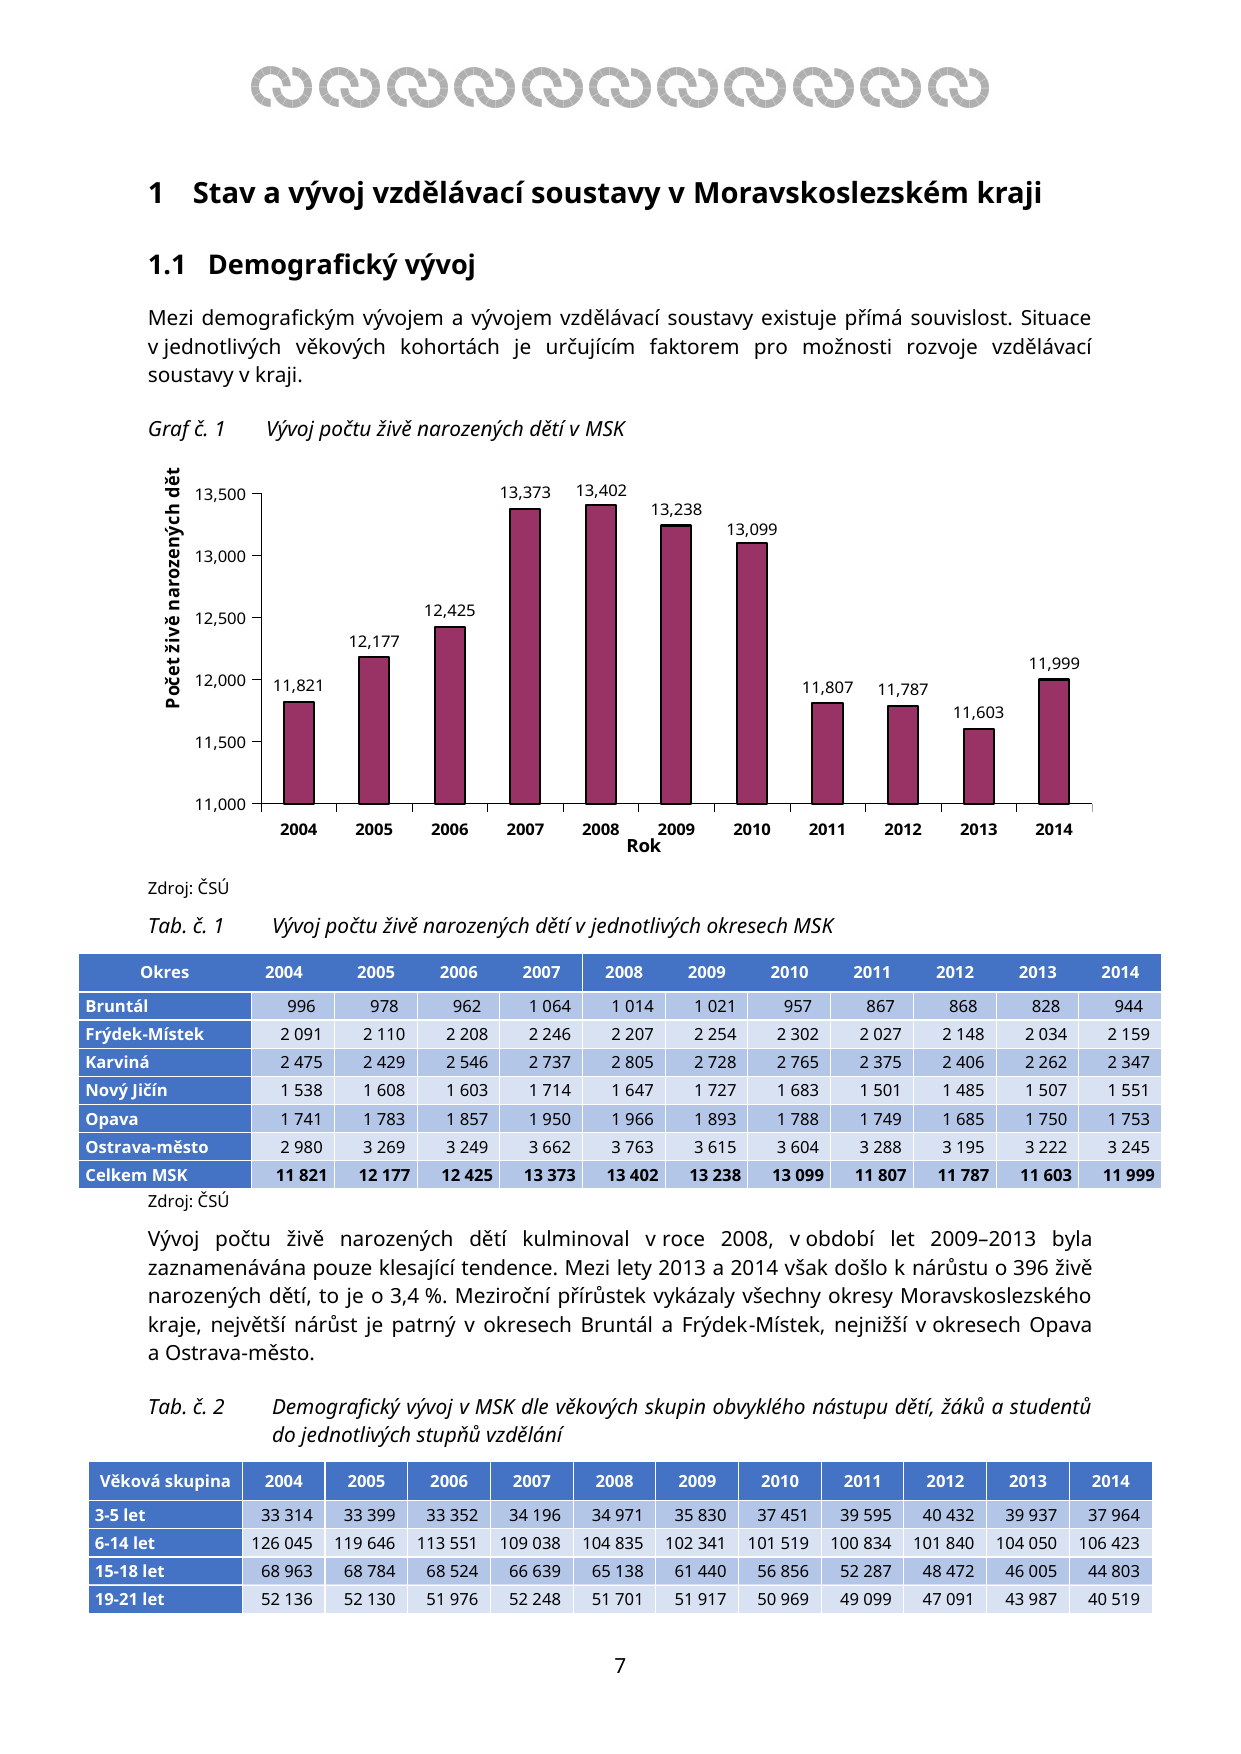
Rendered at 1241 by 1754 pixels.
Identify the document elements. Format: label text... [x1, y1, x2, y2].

table_cell 2 027 [831, 1021, 913, 1048]
picture [319, 67, 380, 108]
picture [454, 67, 515, 108]
table_cell 68 784 [326, 1558, 407, 1584]
table_cell 6-14 let [89, 1529, 242, 1556]
table_header 2009 [665, 954, 748, 991]
table_cell 1 783 [335, 1105, 417, 1132]
table_cell 52 248 [491, 1586, 573, 1613]
table_cell 957 [748, 993, 830, 1019]
picture [387, 67, 448, 108]
table_cell Bruntál [79, 993, 251, 1019]
table_cell 1 857 [418, 1105, 499, 1132]
table_cell 3 245 [1079, 1133, 1161, 1160]
table_cell 2 805 [583, 1049, 665, 1076]
table_header Věková skupina [89, 1462, 242, 1500]
table_header 2004 [243, 1462, 324, 1500]
table_cell 33 399 [326, 1501, 407, 1528]
table_cell 113 551 [408, 1529, 490, 1556]
table_cell 12 177 [335, 1161, 417, 1188]
table_cell 48 472 [904, 1558, 986, 1584]
table_header 2007 [491, 1462, 573, 1500]
table_cell 2 728 [666, 1049, 747, 1076]
table_cell 1 647 [583, 1077, 665, 1104]
table_cell 3 662 [500, 1133, 582, 1160]
table_header 2012 [913, 954, 996, 991]
table_cell 104 050 [987, 1529, 1069, 1556]
table_header 2004 [233, 954, 334, 991]
table_cell 2 546 [418, 1049, 499, 1076]
table_header 2005 [326, 1462, 407, 1500]
table_cell 11 807 [831, 1161, 913, 1188]
table_cell 40 432 [904, 1501, 986, 1528]
table_cell 15-18 let [89, 1558, 242, 1584]
table_cell 11 787 [914, 1161, 996, 1188]
table_cell 52 136 [243, 1586, 324, 1613]
table_cell 1 551 [1079, 1077, 1161, 1104]
table_cell Nový Jičín [79, 1077, 251, 1104]
table_header 2006 [417, 954, 500, 991]
table_cell 3 222 [997, 1133, 1078, 1160]
table_header 2010 [739, 1462, 821, 1500]
table_cell 1 966 [583, 1105, 665, 1132]
table_cell 2 375 [831, 1049, 913, 1076]
text Zdroj: ČSÚ [148, 1189, 1092, 1212]
table_cell 1 750 [997, 1105, 1078, 1132]
table_cell 44 803 [1070, 1558, 1152, 1584]
table_cell 1 749 [831, 1105, 913, 1132]
table_cell 2 302 [748, 1021, 830, 1048]
table_header 2012 [904, 1462, 986, 1500]
text Mezi demografickým vývojem a vývojem vzdělávací soustavy existuje přímá souvislost. Situace v jednotlivých věkových kohortách je určujícím faktorem pro možnosti rozvoje vzdělávací soustavy v kraji. [148, 303, 1092, 389]
table_cell 1 014 [583, 993, 665, 1019]
table_header 2013 [996, 954, 1079, 991]
picture [928, 67, 989, 108]
table_cell 1 950 [500, 1105, 582, 1132]
table_cell 37 964 [1070, 1501, 1152, 1528]
table_cell 52 130 [326, 1586, 407, 1613]
table_cell 56 856 [739, 1558, 821, 1584]
table_cell 2 246 [500, 1021, 582, 1048]
table_cell 50 969 [739, 1586, 821, 1613]
table_cell 104 835 [574, 1529, 655, 1556]
table_cell 1 507 [997, 1077, 1078, 1104]
table_cell 2 207 [583, 1021, 665, 1048]
table_cell 102 341 [656, 1529, 738, 1556]
table_header 2005 [334, 954, 417, 991]
picture [251, 66, 312, 108]
table_cell 2 429 [335, 1049, 417, 1076]
picture [860, 67, 921, 108]
table_cell Opava [79, 1105, 251, 1132]
table_cell 40 519 [1070, 1586, 1152, 1613]
table_cell 2 208 [418, 1021, 499, 1048]
table_cell 49 099 [822, 1586, 903, 1613]
table_cell 868 [914, 993, 996, 1019]
table_cell 51 976 [408, 1586, 490, 1613]
table_header 2006 [408, 1462, 490, 1500]
table_cell 65 138 [574, 1558, 655, 1584]
table_header 2007 [500, 954, 582, 991]
table_cell 51 917 [656, 1586, 738, 1613]
table_cell 11 821 [252, 1161, 334, 1188]
table_cell 3 615 [666, 1133, 747, 1160]
list Vývoj počtu živě narozených dětí v MSK [148, 414, 1092, 442]
table_cell 1 893 [666, 1105, 747, 1132]
table_cell 1 788 [748, 1105, 830, 1132]
table_cell 33 314 [243, 1501, 324, 1528]
table_cell 12 425 [418, 1161, 499, 1188]
table_cell 11 603 [997, 1161, 1078, 1188]
table_cell 1 714 [500, 1077, 582, 1104]
table_cell 978 [335, 993, 417, 1019]
subtitle Stav a vývoj vzdělávací soustavy v Moravskoslezském kraji [148, 173, 1092, 212]
table_cell 2 475 [252, 1049, 334, 1076]
table_cell 3 249 [418, 1133, 499, 1160]
table_cell 944 [1079, 993, 1161, 1019]
table_cell 1 683 [748, 1077, 830, 1104]
text Vývoj počtu živě narozených dětí v jednotlivých okresech MSK [148, 911, 1092, 940]
table_cell 68 963 [243, 1558, 324, 1584]
table_cell 2 148 [914, 1021, 996, 1048]
table_cell 3 604 [748, 1133, 830, 1160]
table_cell 13 402 [583, 1161, 665, 1188]
table_cell 68 524 [408, 1558, 490, 1584]
table_cell 2 737 [500, 1049, 582, 1076]
table_cell 13 099 [748, 1161, 830, 1188]
table_cell 1 603 [418, 1077, 499, 1104]
table_cell 3 763 [583, 1133, 665, 1160]
table_cell 1 485 [914, 1077, 996, 1104]
table_cell Frýdek-Místek [79, 1021, 251, 1048]
table_cell 19-21 let [89, 1586, 242, 1613]
table_cell 1 501 [831, 1077, 913, 1104]
picture [724, 67, 786, 108]
table_cell 3-5 let [89, 1501, 242, 1528]
table_cell 1 608 [335, 1077, 417, 1104]
table_cell 39 595 [822, 1501, 903, 1528]
table_header 2011 [822, 1462, 903, 1500]
table_cell Celkem MSK [79, 1161, 251, 1188]
picture [793, 67, 854, 108]
table_cell 66 639 [491, 1558, 573, 1584]
table_cell 2 091 [252, 1021, 334, 1048]
table_cell 126 045 [243, 1529, 324, 1556]
table_cell 1 741 [252, 1105, 334, 1132]
table_cell Karviná [79, 1049, 251, 1076]
table_cell 2 765 [748, 1049, 830, 1076]
table_cell 2 110 [335, 1021, 417, 1048]
table_cell 109 038 [491, 1529, 573, 1556]
table_cell 1 021 [666, 993, 747, 1019]
table_cell 828 [997, 993, 1078, 1019]
table_cell 47 091 [904, 1586, 986, 1613]
table_cell 3 269 [335, 1133, 417, 1160]
table_cell 962 [418, 993, 499, 1019]
table_cell 106 423 [1070, 1529, 1152, 1556]
table_cell 34 196 [491, 1501, 573, 1528]
table_header 2014 [1079, 954, 1161, 991]
table_cell 3 288 [831, 1133, 913, 1160]
table_cell 2 347 [1079, 1049, 1161, 1076]
table_cell 51 701 [574, 1586, 655, 1613]
table_cell 13 238 [666, 1161, 747, 1188]
table_cell 1 727 [666, 1077, 747, 1104]
table_header Okres [79, 954, 233, 991]
table_cell 1 685 [914, 1105, 996, 1132]
table_cell 61 440 [656, 1558, 738, 1584]
text Demografický vývoj v MSK dle věkových skupin obvyklého nástupu dětí, žáků a studentů do jednotlivých stupňů vzdělání [148, 1392, 1092, 1449]
table_cell 43 987 [987, 1586, 1069, 1613]
text Zdroj: ČSÚ [148, 876, 1092, 899]
table_cell 2 159 [1079, 1021, 1161, 1048]
table_cell 101 840 [904, 1529, 986, 1556]
table_header 2008 [574, 1462, 655, 1500]
table_header 2011 [831, 954, 913, 991]
table_cell 34 971 [574, 1501, 655, 1528]
table_header 2014 [1070, 1462, 1152, 1500]
table_cell 35 830 [656, 1501, 738, 1528]
table_cell 2 406 [914, 1049, 996, 1076]
table_cell 996 [252, 993, 334, 1019]
table_cell 46 005 [987, 1558, 1069, 1584]
table_cell Ostrava-město [79, 1133, 251, 1160]
table_cell 37 451 [739, 1501, 821, 1528]
table_cell 101 519 [739, 1529, 821, 1556]
table_cell 119 646 [326, 1529, 407, 1556]
table_cell 11 999 [1079, 1161, 1161, 1188]
table_cell 100 834 [822, 1529, 903, 1556]
picture [657, 67, 718, 108]
table_header 2009 [656, 1462, 738, 1500]
table_cell 1 538 [252, 1077, 334, 1104]
picture [589, 67, 651, 108]
table_cell 3 195 [914, 1133, 996, 1160]
table_cell 2 262 [997, 1049, 1078, 1076]
table_cell 13 373 [500, 1161, 582, 1188]
table_cell 39 937 [987, 1501, 1069, 1528]
table_header 2013 [987, 1462, 1069, 1500]
table_header 2008 [583, 954, 665, 991]
table_header 2010 [748, 954, 831, 991]
table_cell 52 287 [822, 1558, 903, 1584]
picture [522, 67, 583, 108]
table_cell 867 [831, 993, 913, 1019]
table_cell 2 034 [997, 1021, 1078, 1048]
text Vývoj počtu živě narozených dětí kulminoval v roce 2008, v období let 2009–2013 byla zaznamenávána pouze klesající tendence. Mezi lety 2013 a 2014 však došlo k nárůstu o 396 živě narozených dětí, to je o 3,4 %. Meziroční přírůstek vykázaly všechny okresy Moravskoslezského kraje, největší nárůst je patrný v okresech Bruntál a Frýdek-Místek, nejnižší v okresech Opava a Ostrava-město. [148, 1224, 1092, 1367]
table_cell 1 753 [1079, 1105, 1161, 1132]
table_cell 2 254 [666, 1021, 747, 1048]
subtitle Demografický vývoj [148, 246, 1092, 283]
table_cell 1 064 [500, 993, 582, 1019]
table_cell 2 980 [252, 1133, 334, 1160]
table_cell 33 352 [408, 1501, 490, 1528]
